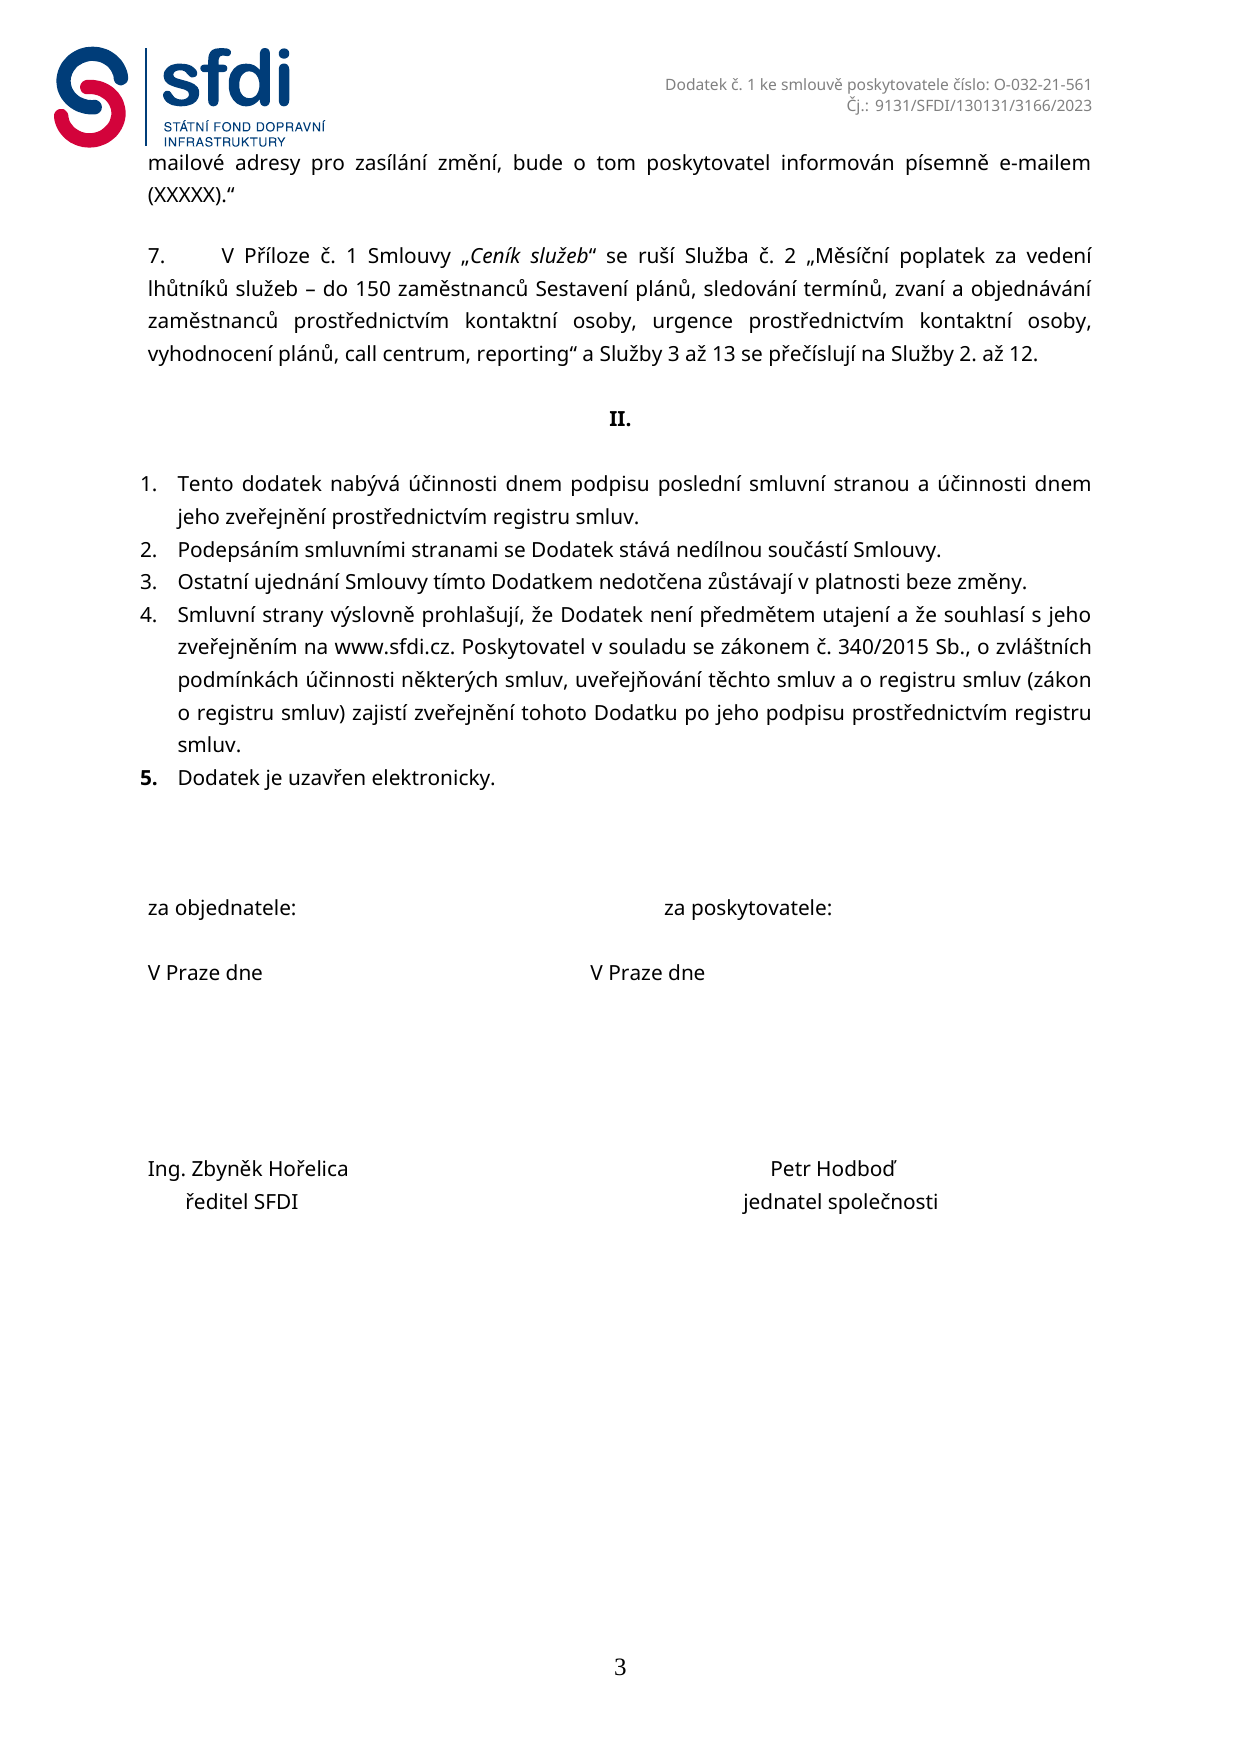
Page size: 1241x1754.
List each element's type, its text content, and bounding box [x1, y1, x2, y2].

list Podepsáním smluvními stranami se Dodatek stává nedílnou součástí Smlouvy. [140, 535, 1093, 563]
list Ostatní ujednání Smlouvy tímto Dodatkem nedotčena zůstávají v platnosti beze změny. [140, 567, 1093, 596]
text ředitel SFDI jednatel společnosti [185, 1187, 1093, 1215]
list Smluvní strany výslovně prohlašují, že Dodatek není předmětem utajení a že souhlasí s jeho zveřejněním na www.sfdi.cz. Poskytovatel v souladu se zákonem č. 340/2015 Sb., o zvláštních podmínkách účinnosti některých smluv, uveřejňování těchto smluv a o registru smluv (zákon o registru smluv) zajistí zveřejnění tohoto Dodatku po jeho podpisu prostřednictvím registru smluv. [140, 600, 1093, 759]
text II. [148, 404, 1093, 433]
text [148, 148, 1093, 209]
text V Praze dne V Praze dne [148, 958, 1093, 987]
list Dodatek je uzavřen elektronicky. [140, 763, 1093, 791]
text Ing. Zbyněk Hořelica Petr Hodboď [148, 1154, 1093, 1183]
text 7. V Příloze č. 1 Smlouvy „Ceník služeb“ se ruší Služba č. 2 „Měsíční poplatek za vedení lhůtníků služeb – do 150 zaměstnanců Sestavení plánů, sledování termínů, zvaní a objednávání zaměstnanců prostřednictvím kontaktní osoby, urgence prostřednictvím kontaktní osoby, vyhodnocení plánů, call centrum, reporting“ a Služby 3 až 13 se přečíslují na Služby 2. až 12. [148, 241, 1093, 367]
list Tento dodatek nabývá účinnosti dnem podpisu poslední smluvní stranou a účinnosti dnem jeho zveřejnění prostřednictvím registru smluv. [140, 469, 1093, 531]
text za objednatele: za poskytovatele: [148, 893, 1093, 922]
